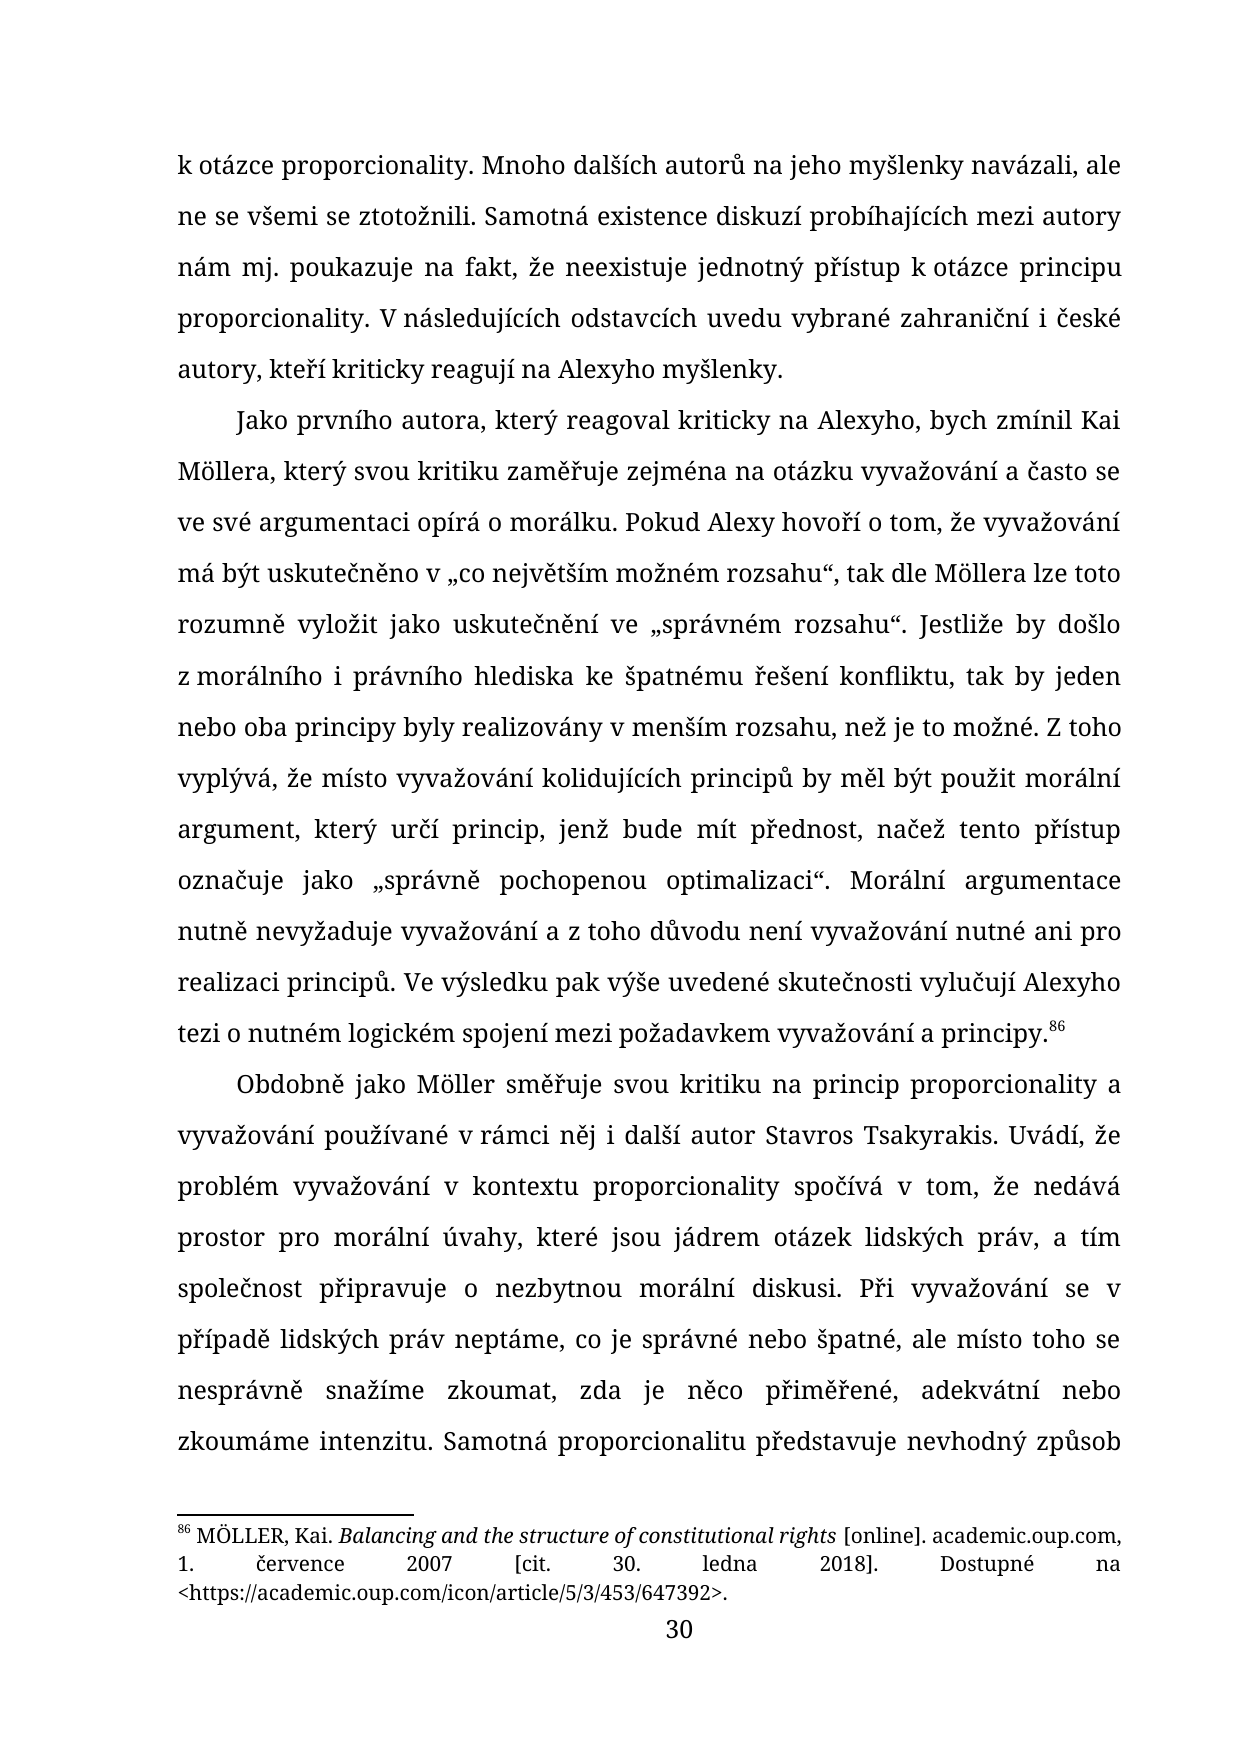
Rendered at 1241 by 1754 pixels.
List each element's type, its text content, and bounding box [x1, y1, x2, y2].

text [177, 1066, 1122, 1458]
text Jako prvního autora, který reagoval kriticky na Alexyho, bych zmínil Kai Möllera, který svou kritiku zaměřuje zejména na otázku vyvažování a často se ve své argumentaci opírá o morálku. Pokud Alexy hovoří o tom, že vyvažování má být uskutečněno v „co největším možném rozsahu“, tak dle Möllera lze toto rozumně vyložit jako uskutečnění ve „správném rozsahu“. Jestliže by došlo z morálního i právního hlediska ke špatnému řešení konfliktu, tak by jeden nebo oba principy byly realizovány v menším rozsahu, než je to možné. Z toho vyplývá, že místo vyvažování kolidujících principů by měl být použit morální argument, který určí princip, jenž bude mít přednost, načež tento přístup označuje jako „správně pochopenou optimalizaci“. Morální argumentace nutně nevyžaduje vyvažování a z toho důvodu není vyvažování nutné ani pro realizaci principů. Ve výsledku pak výše uvedené skutečnosti vylučují Alexyho tezi o nutném logickém spojení mezi požadavkem vyvažování a principy. [177, 403, 1122, 1049]
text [177, 148, 1122, 386]
